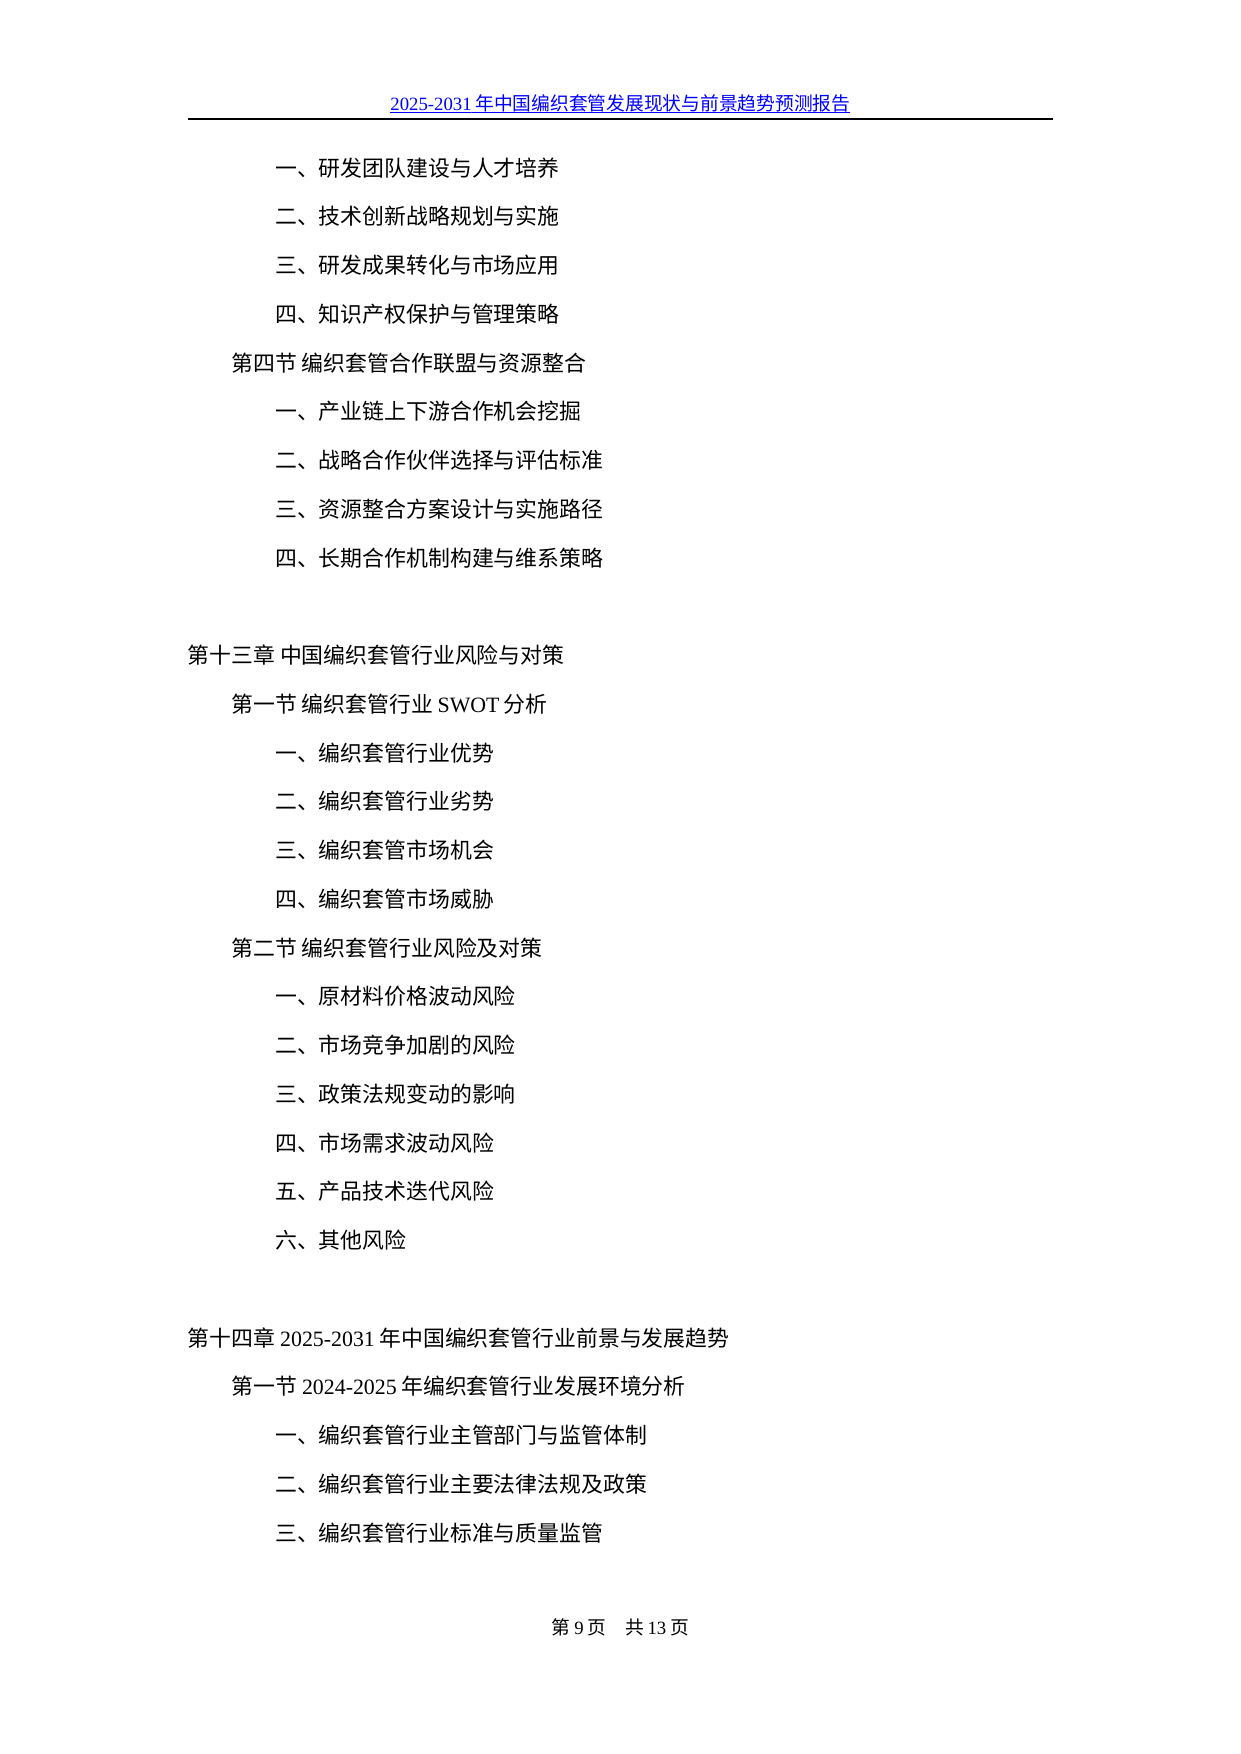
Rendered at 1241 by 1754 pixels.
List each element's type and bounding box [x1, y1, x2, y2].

text [187, 150, 1053, 1548]
